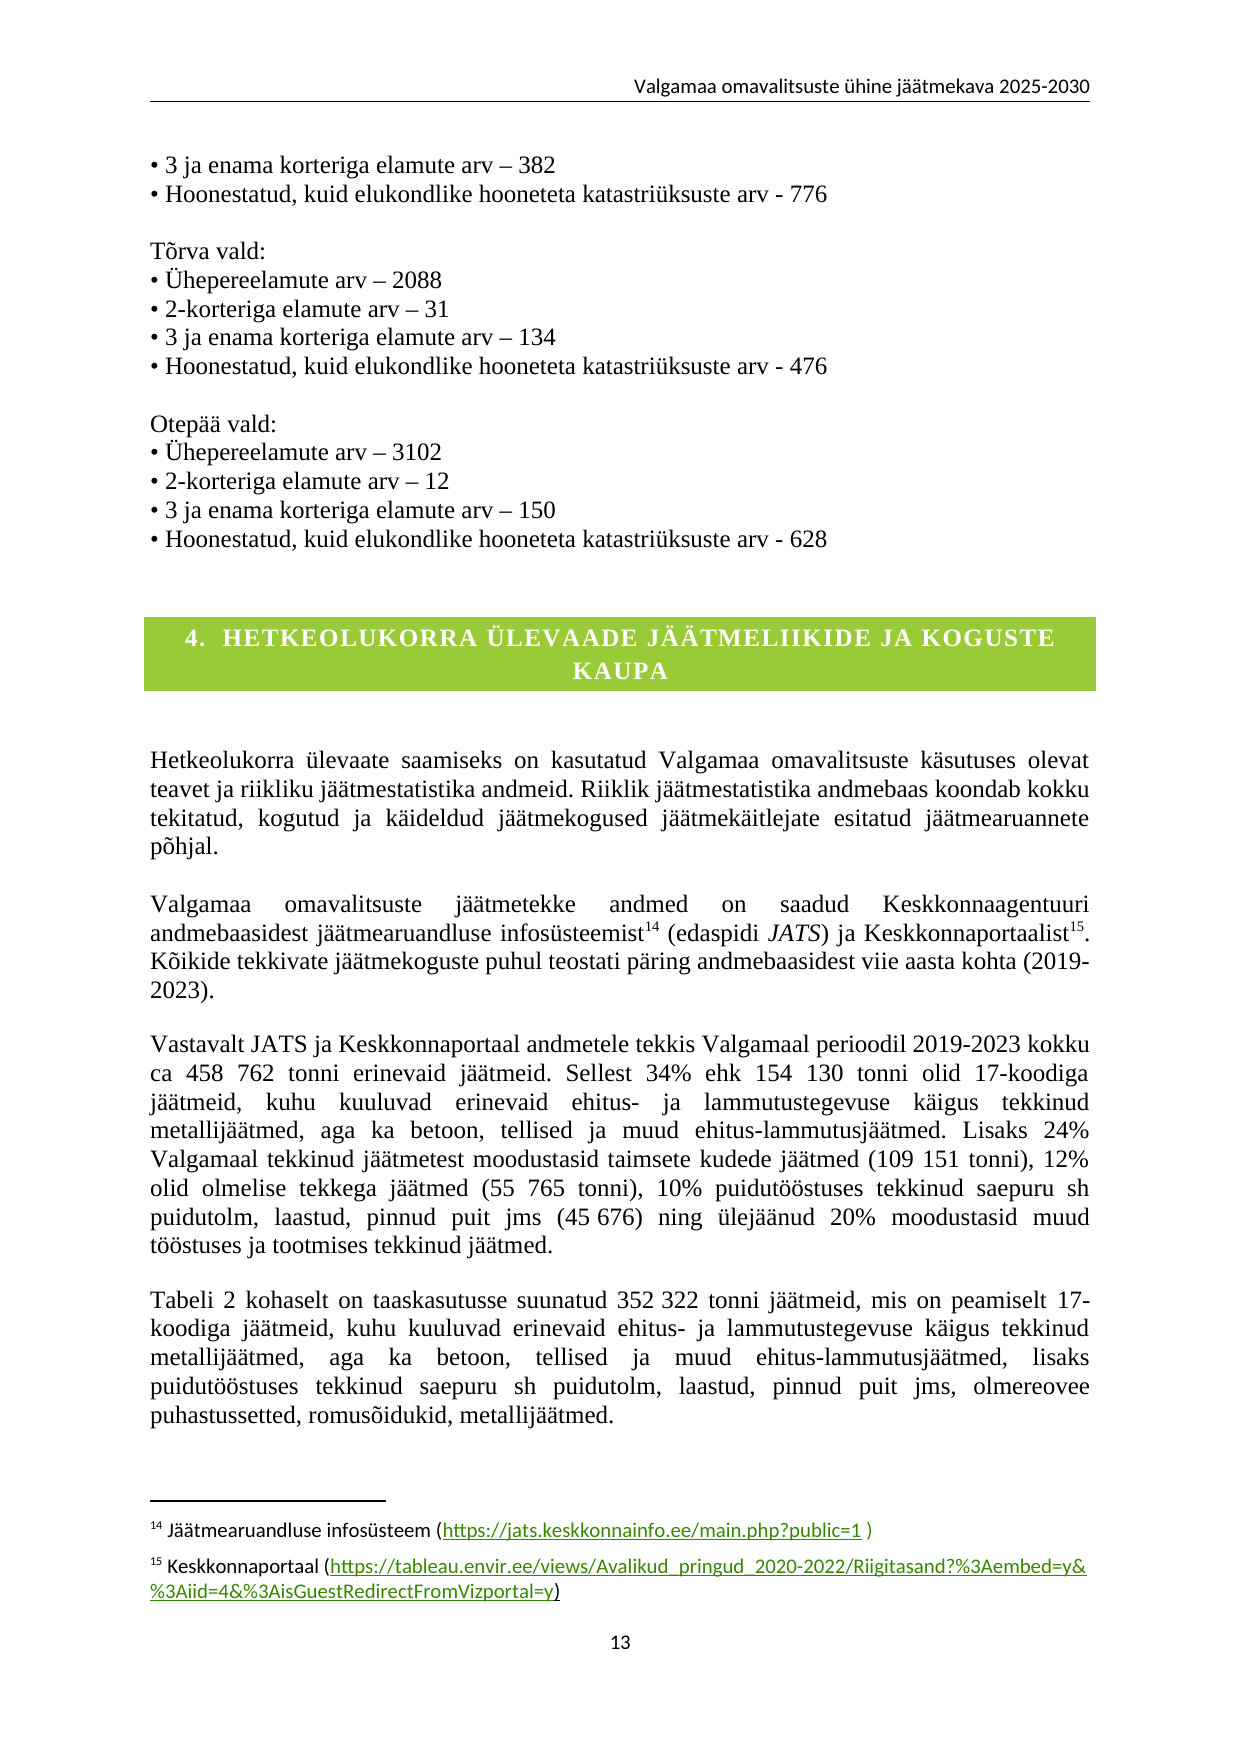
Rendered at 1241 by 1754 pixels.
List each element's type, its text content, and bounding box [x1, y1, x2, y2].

text Otepää vald: [150, 409, 1090, 437]
text • Ühepereelamute arv – 3102 [150, 437, 1090, 466]
text • 2-korteriga elamute arv – 31 [150, 294, 1090, 322]
text • Hoonestatud, kuid elukondlike hooneteta katastriüksuste arv - 476 [150, 351, 1090, 380]
text • 3 ja enama korteriga elamute arv – 150 [150, 495, 1090, 524]
text Tõrva vald: [150, 236, 1090, 265]
text Valgamaa omavalitsuste jäätmetekke andmed on saadud Keskkonnaagentuuri andmebaasidest jäätmearuandluse infosüsteemist (edaspidi JATS) ja Keskkonnaportaalist. Kõikide tekkivate jäätmekoguste puhul teostati päring andmebaasidest viie aasta kohta (2019-2023). [150, 860, 1090, 1004]
subtitle 4. hetkeolukorra ülevaade jäätmeliikide ja koguste kaupa [150, 623, 1090, 685]
text Tabeli 2 kohaselt on taaskasutusse suunatud 352 322 tonni jäätmeid, mis on peamiselt 17-koodiga jäätmeid, kuhu kuuluvad erinevaid ehitus- ja lammutustegevuse käigus tekkinud metallijäätmed, aga ka betoon, tellised ja muud ehitus-lammutusjäätmed, lisaks puidutööstuses tekkinud saepuru sh puidutolm, laastud, pinnud puit jms, olmereovee puhastussetted, romusõidukid, metallijäätmed. [150, 1285, 1090, 1428]
text • 2-korteriga elamute arv – 12 [150, 466, 1090, 495]
text • 3 ja enama korteriga elamute arv – 134 [150, 322, 1090, 351]
text • 3 ja enama korteriga elamute arv – 382 [150, 150, 1090, 179]
text • Ühepereelamute arv – 2088 [150, 265, 1090, 294]
text • Hoonestatud, kuid elukondlike hooneteta katastriüksuste arv - 776 [150, 179, 1090, 207]
text Hetkeolukorra ülevaate saamiseks on kasutatud Valgamaa omavalitsuste käsutuses olevat teavet ja riikliku jäätmestatistika andmeid. Riiklik jäätmestatistika andmebaas koondab kokku tekitatud, kogutud ja käideldud jäätmekogused jäätmekäitlejate esitatud jäätmearuannete põhjal. [150, 745, 1090, 860]
text • Hoonestatud, kuid elukondlike hooneteta katastriüksuste arv - 628 [150, 524, 1090, 552]
text Vastavalt JATS ja Keskkonnaportaal andmetele tekkis Valgamaal perioodil 2019-2023 kokku ca 458 762 tonni erinevaid jäätmeid. Sellest 34% ehk 154 130 tonni olid 17-koodiga jäätmeid, kuhu kuuluvad erinevaid ehitus- ja lammutustegevuse käigus tekkinud metallijäätmed, aga ka betoon, tellised ja muud ehitus-lammutusjäätmed. Lisaks 24% Valgamaal tekkinud jäätmetest moodustasid taimsete kudede jäätmed (109 151 tonni), 12% olid olmelise tekkega jäätmed (55 765 tonni), 10% puidutööstuses tekkinud saepuru sh puidutolm, laastud, pinnud puit jms (45 676) ning ülejäänud 20% moodustasid muud tööstuses ja tootmises tekkinud jäätmed. [150, 1004, 1090, 1259]
